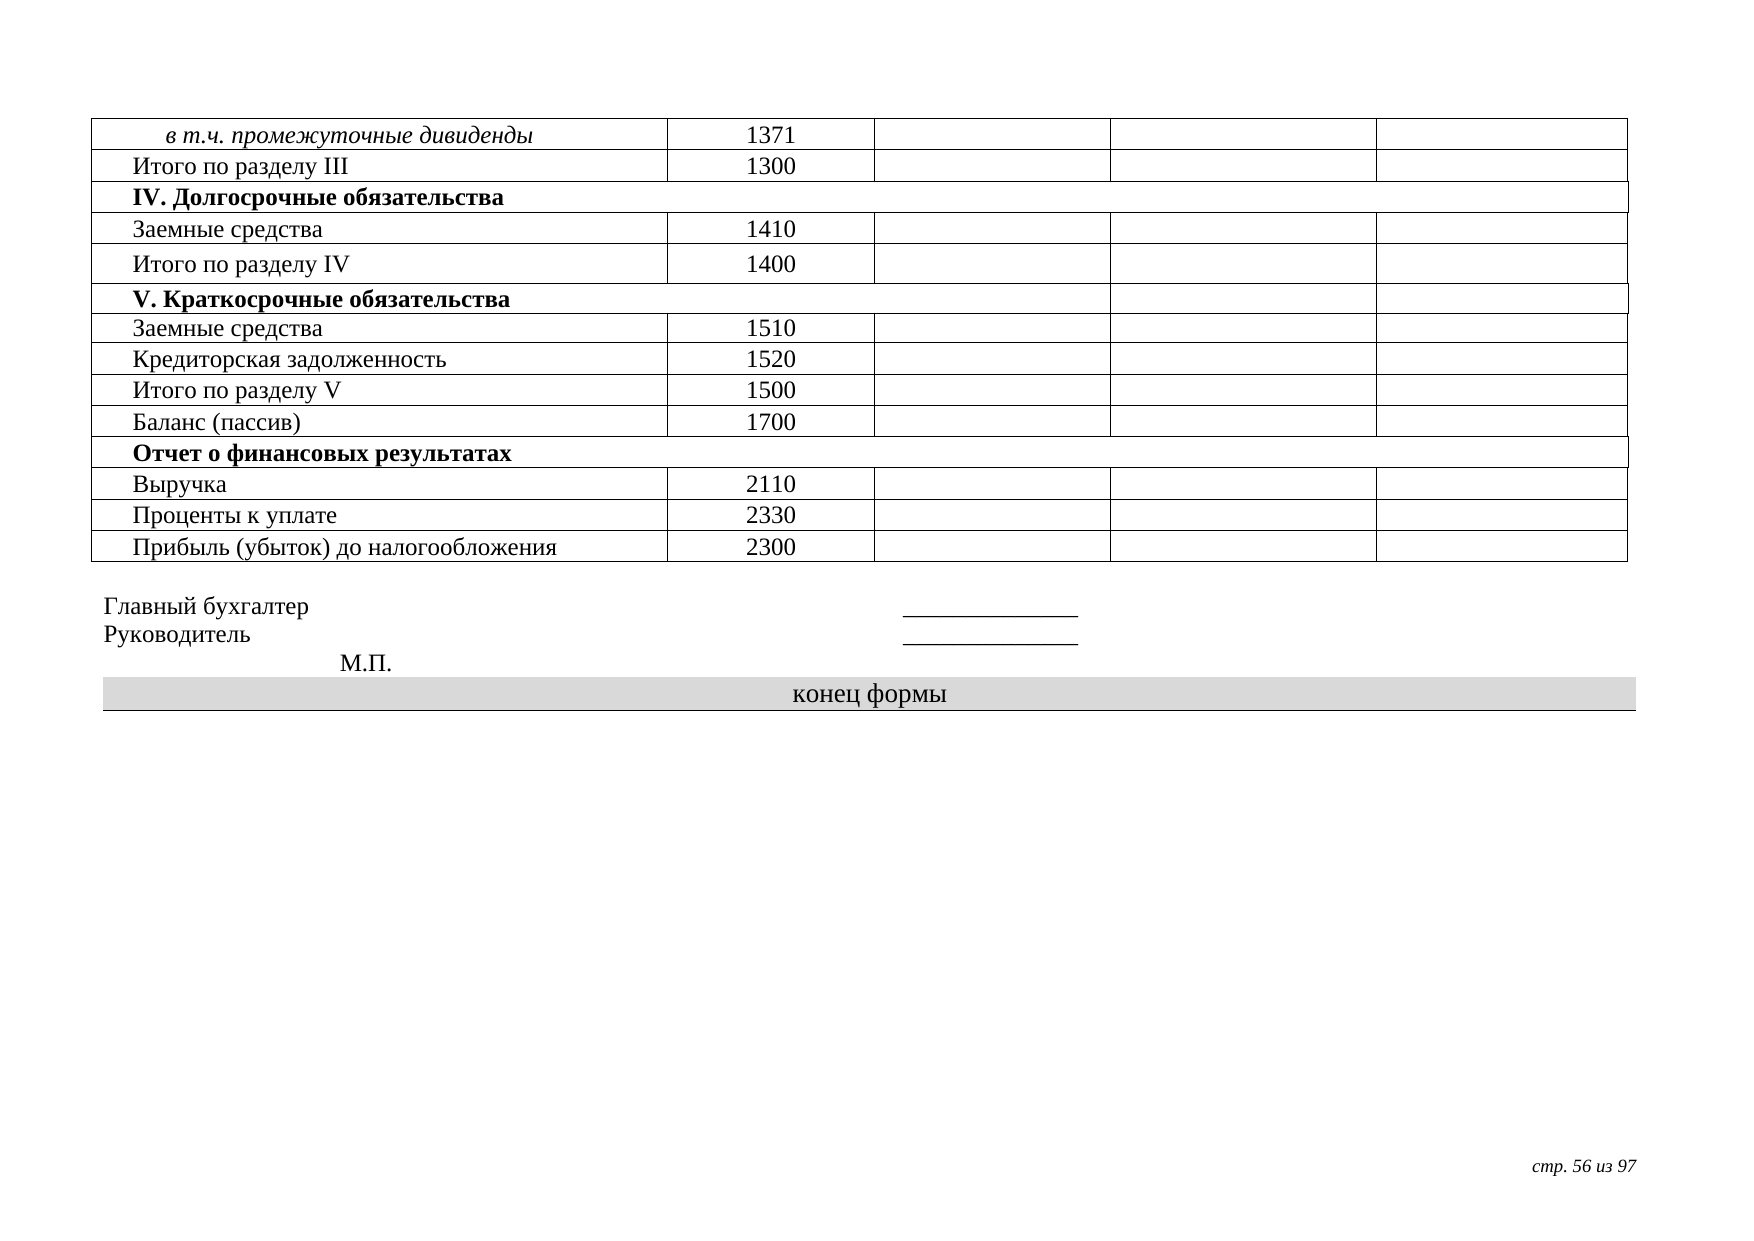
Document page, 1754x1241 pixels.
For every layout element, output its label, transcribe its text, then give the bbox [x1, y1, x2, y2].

table_cell [875, 468, 1110, 498]
table_cell [875, 500, 1110, 530]
table_cell [1377, 343, 1627, 373]
table_cell 1520 [668, 343, 874, 373]
text М.П. [339, 648, 1636, 677]
table_cell [1111, 468, 1376, 498]
table_cell IV. Долгосрочные обязательства [92, 182, 1628, 212]
table_cell [875, 119, 1110, 149]
table_cell [1111, 150, 1376, 181]
table_cell [1377, 244, 1627, 283]
table_cell 1500 [668, 375, 874, 405]
table_cell [1111, 343, 1376, 373]
table_cell 1400 [668, 244, 874, 283]
table_cell Итого по разделу IV [92, 244, 667, 283]
table_cell [875, 343, 1110, 373]
table_cell [875, 531, 1110, 561]
table_cell [1377, 406, 1627, 436]
table_cell [1377, 531, 1627, 561]
table_cell 2110 [668, 468, 874, 498]
table_cell [1377, 284, 1628, 312]
table_cell [875, 406, 1110, 436]
text конец формы [103, 677, 1636, 710]
table_cell [1377, 500, 1627, 530]
table_cell в т.ч. промежуточные дивиденды [92, 119, 667, 149]
table_cell [1377, 150, 1627, 181]
table_cell [1111, 284, 1376, 312]
table_cell Итого по разделу III [92, 150, 667, 181]
table_cell Проценты к уплате [92, 500, 667, 530]
table_cell [1111, 314, 1376, 342]
table_cell 2330 [668, 500, 874, 530]
table_cell [1111, 500, 1376, 530]
table_cell [1111, 406, 1376, 436]
table_cell Баланс (пассив) [92, 406, 667, 436]
table_cell Заемные средства [92, 314, 667, 342]
table_cell [1377, 314, 1627, 342]
table_cell Итого по разделу V [92, 375, 667, 405]
table_cell [1377, 119, 1627, 149]
table_cell 1510 [668, 314, 874, 342]
table_cell [1377, 213, 1627, 243]
table_cell 1300 [668, 150, 874, 181]
table_cell [1111, 244, 1376, 283]
table_cell 1410 [668, 213, 874, 243]
text Руководитель ______________ [103, 619, 1636, 648]
table_cell [1377, 375, 1627, 405]
table_cell [1111, 119, 1376, 149]
table_cell [875, 375, 1110, 405]
table_cell Выручка [92, 468, 667, 498]
table_cell 1700 [668, 406, 874, 436]
table_cell [1111, 531, 1376, 561]
table_cell 2300 [668, 531, 874, 561]
table_cell Прибыль (убыток) до налогообложения [92, 531, 667, 561]
table_cell [875, 213, 1110, 243]
table_cell [1111, 375, 1376, 405]
table_cell [1377, 468, 1627, 498]
table_cell [1111, 213, 1376, 243]
table_cell 1371 [668, 119, 874, 149]
table_cell [875, 314, 1110, 342]
table_cell Отчет о финансовых результатах [92, 437, 1628, 467]
table_cell [875, 150, 1110, 181]
table_cell [875, 244, 1110, 283]
table_cell Заемные средства [92, 213, 667, 243]
table_cell Кредиторская задолженность [92, 343, 667, 373]
table_cell V. Краткосрочные обязательства [92, 284, 1110, 312]
text Главный бухгалтер ______________ [103, 591, 1636, 619]
